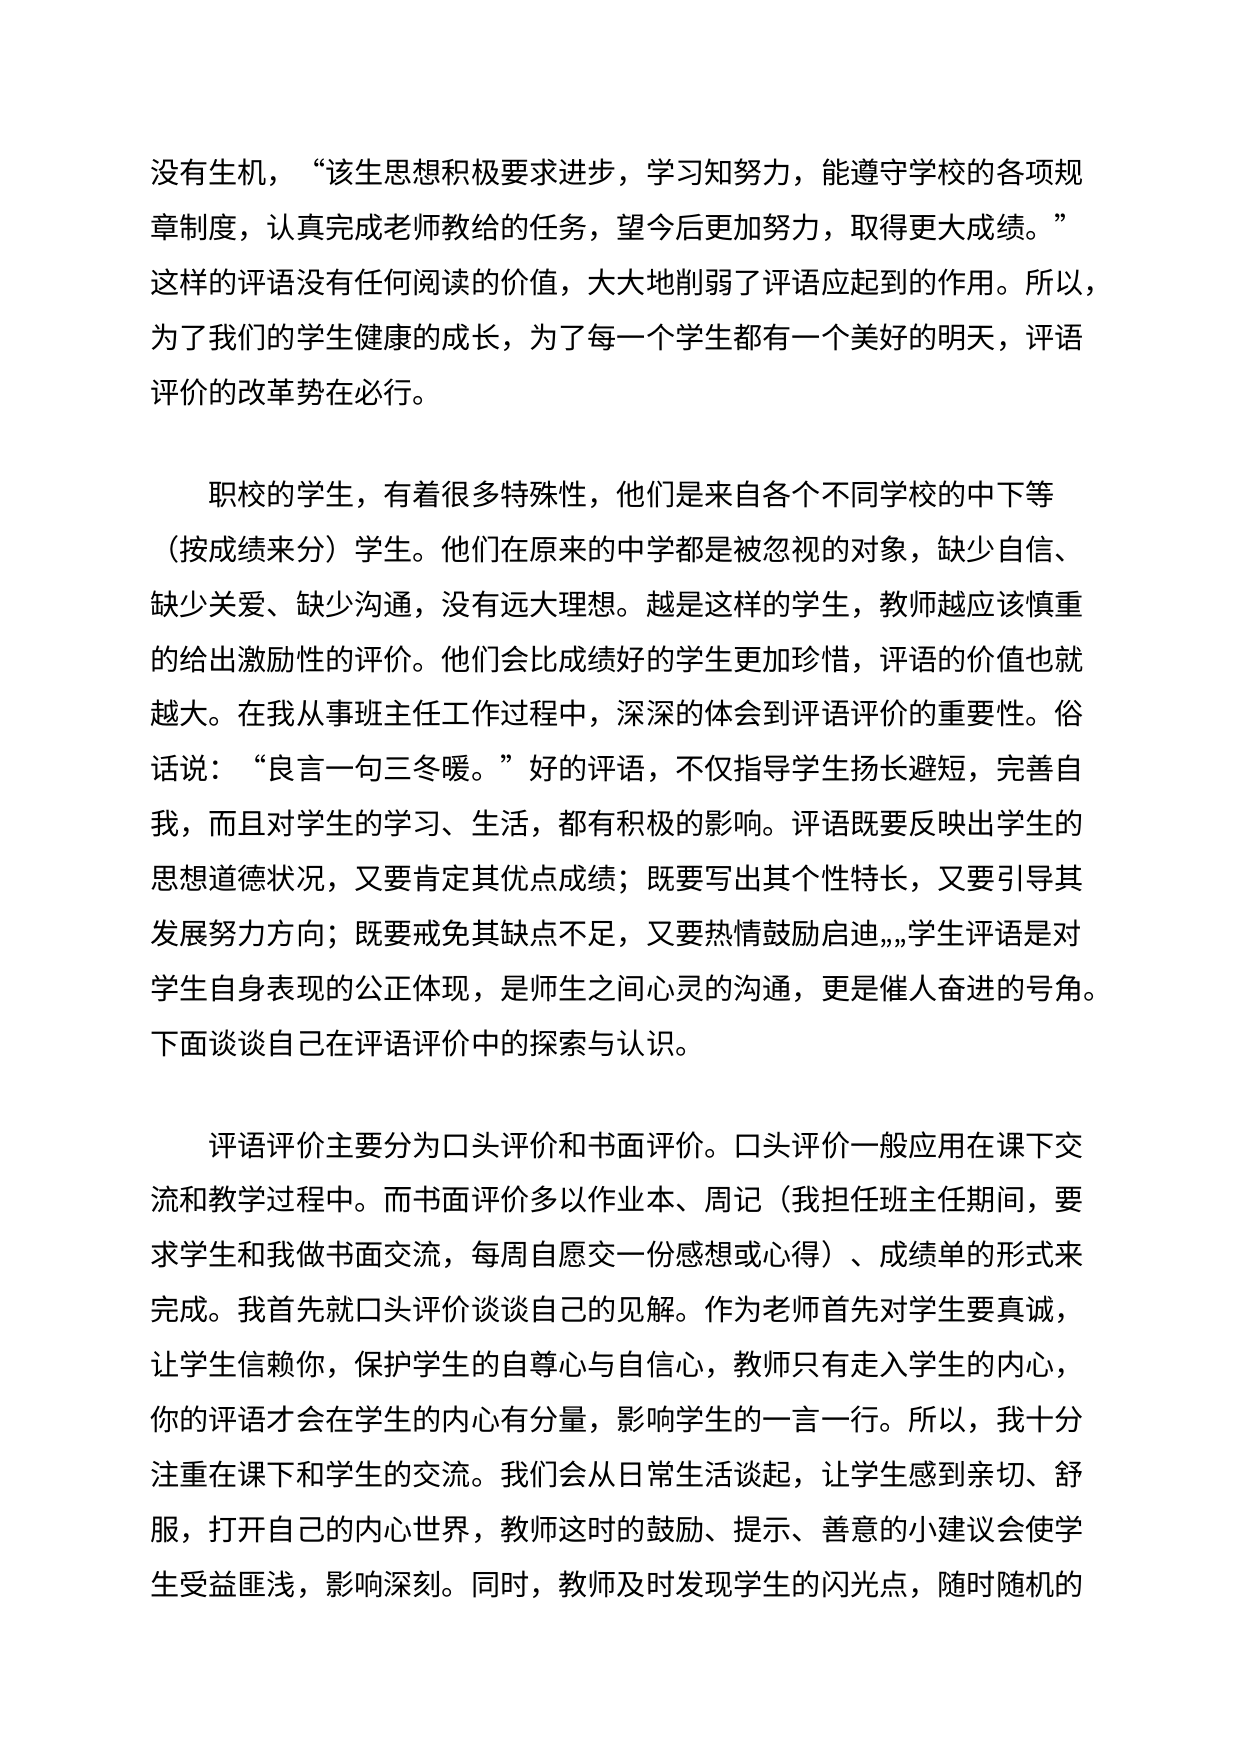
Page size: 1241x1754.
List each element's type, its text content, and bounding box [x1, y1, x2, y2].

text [150, 1122, 1090, 1603]
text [150, 150, 1090, 412]
text 职校的学生，有着很多特殊性，他们是来自各个不同学校的中下等（按成绩来分）学生。他们在原来的中学都是被忽视的对象，缺少自信、缺少关爱、缺少沟通，没有远大理想。越是这样的学生，教师越应该慎重的给出激励性的评价。他们会比成绩好的学生更加珍惜，评语的价值也就越大。在我从事班主任工作过程中，深深的体会到评语评价的重要性。俗话说：“良言一句三冬暖。”好的评语，不仅指导学生扬长避短，完善自我，而且对学生的学习、生活，都有积极的影响。评语既要反映出学生的思想道德状况，又要肯定其优点成绩；既要写出其个性特长，又要引导其发展努力方向；既要戒免其缺点不足，又要热情鼓励启迪„„学生评语是对学生自身表现的公正体现，是师生之间心灵的沟通，更是催人奋进的号角。下面谈谈自己在评语评价中的探索与认识。 [150, 471, 1090, 1063]
